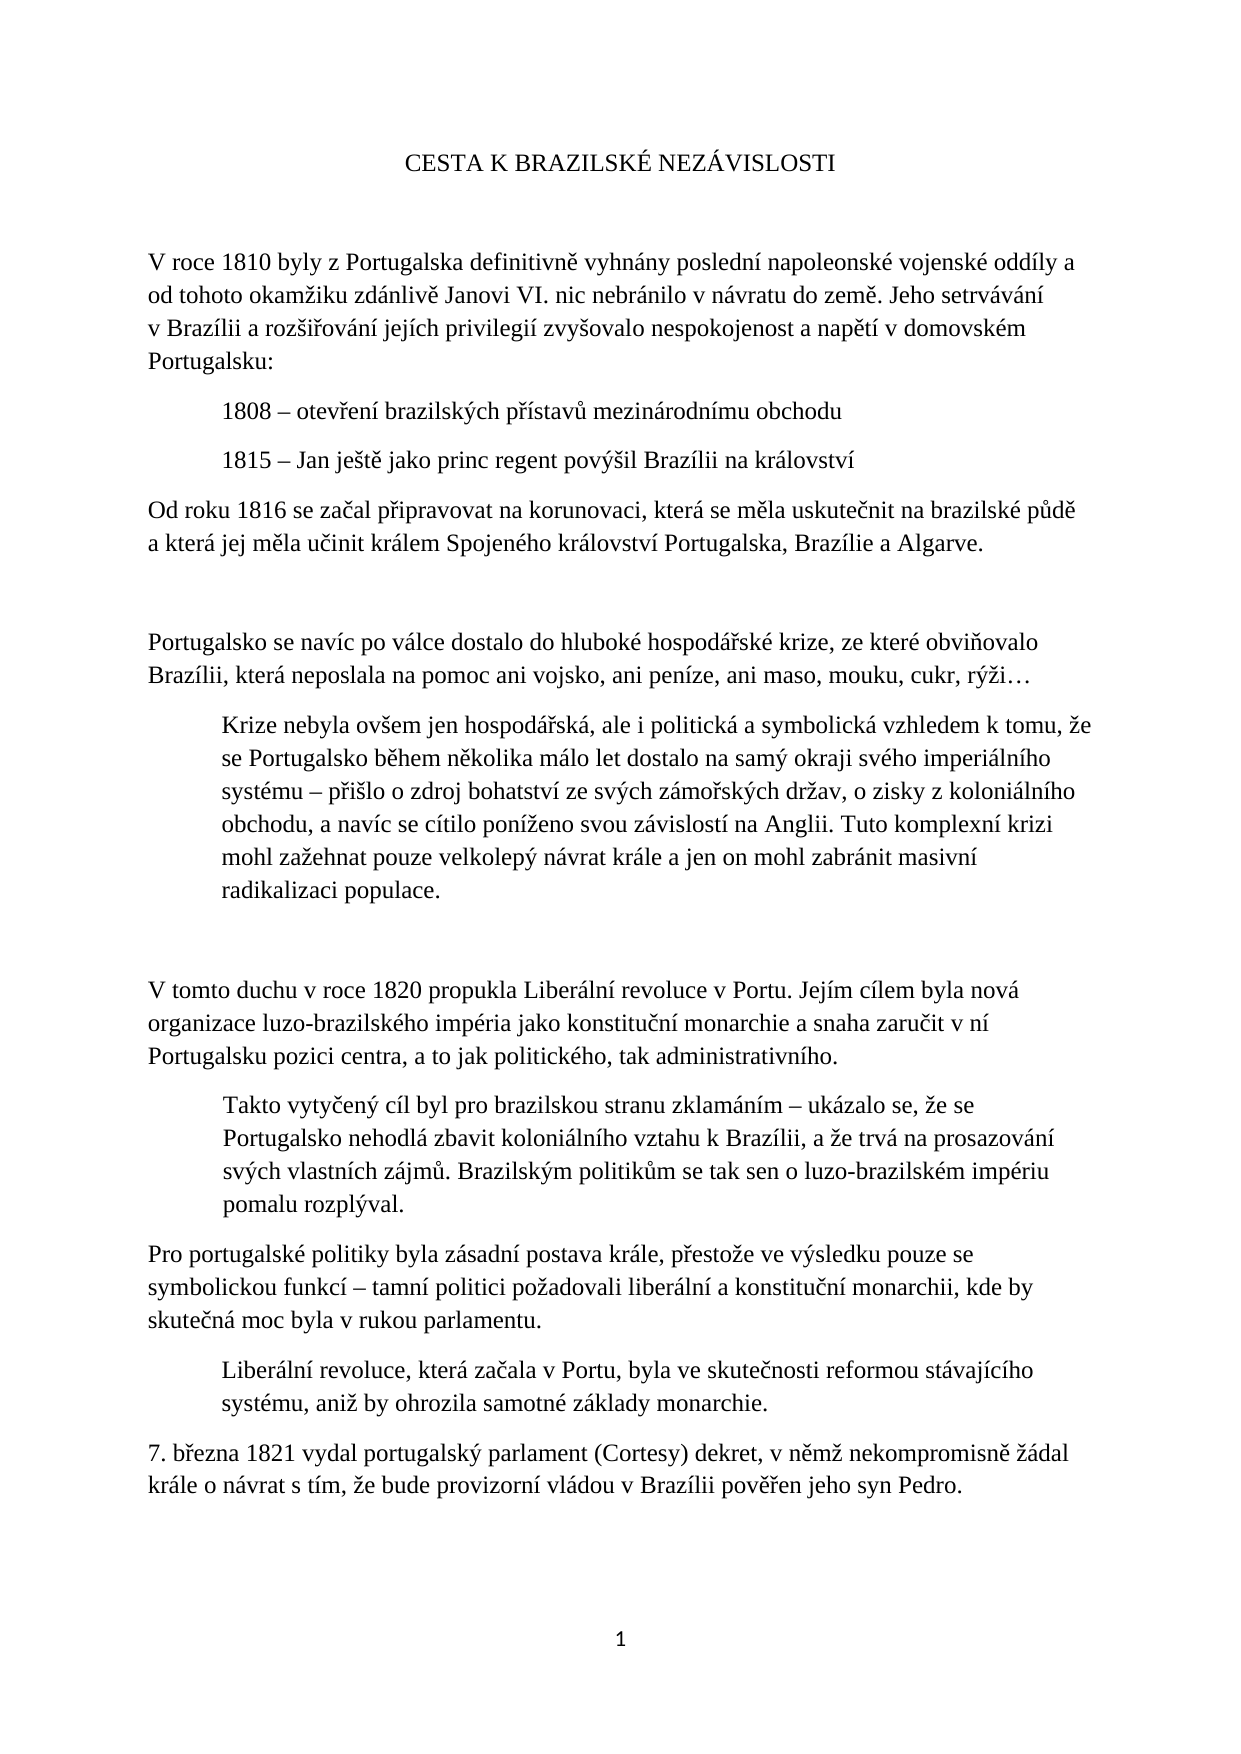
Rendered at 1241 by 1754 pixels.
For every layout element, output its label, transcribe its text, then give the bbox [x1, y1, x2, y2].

text 1815 – Jan ještě jako princ regent povýšil Brazílii na království [148, 445, 1093, 474]
text Portugalsko se navíc po válce dostalo do hluboké hospodářské krize, ze které obviňovalo Brazílii, která neposlala na pomoc ani vojsko, ani peníze, ani maso, mouku, cukr, rýži… [148, 627, 1093, 689]
text Liberální revoluce, která začala v Portu, byla ve skutečnosti reformou stávajícího systému, aniž by ohrozila samotné základy monarchie. [221, 1355, 1093, 1417]
list Takto vytyčený cíl byl pro brazilskou stranu zklamáním – ukázalo se, že se Portugalsko nehodlá zbavit koloniálního vztahu k Brazílii, a že trvá na prosazování svých vlastních zájmů. Brazilským politikům se tak sen o luzo-brazilském impériu pomalu rozplýval. [223, 1090, 1093, 1218]
text V roce 1810 byly z Portugalska definitivně vyhnány poslední napoleonské vojenské oddíly a od tohoto okamžiku zdánlivě Janovi VI. nic nebránilo v návratu do země. Jeho setrvávání v Brazílii a rozšiřování jejích privilegií zvyšovalo nespokojenost a napětí v domovském Portugalsku: [148, 247, 1093, 375]
text 7. března 1821 vydal portugalský parlament (Cortesy) dekret, v němž nekompromisně žádal krále o návrat s tím, že bude provizorní vládou v Brazílii pověřen jeho syn Pedro. [148, 1438, 1093, 1499]
text 1808 – otevření brazilských přístavů mezinárodnímu obchodu [148, 396, 1093, 424]
text Od roku 1816 se začal připravovat na korunovaci, která se měla uskutečnit na brazilské půdě a která jej měla učinit králem Spojeného království Portugalska, Brazílie a Algarve. [148, 495, 1093, 557]
text Pro portugalské politiky byla zásadní postava krále, přestože ve výsledku pouze se symbolickou funkcí – tamní politici požadovali liberální a konstituční monarchii, kde by skutečná moc byla v rukou parlamentu. [148, 1239, 1093, 1334]
text CESTA K BRAZILSKÉ NEZÁVISLOSTI [148, 148, 1093, 176]
text V tomto duchu v roce 1820 propukla Liberální revoluce v Portu. Jejím cílem byla nová organizace luzo-brazilského impéria jako konstituční monarchie a snaha zaručit v ní Portugalsku pozici centra, a to jak politického, tak administrativního. [148, 975, 1093, 1069]
text Krize nebyla ovšem jen hospodářská, ale i politická a symbolická vzhledem k tomu, že se Portugalsko během několika málo let dostalo na samý okraji svého imperiálního systému – přišlo o zdroj bohatství ze svých zámořských držav, o zisky z koloniálního obchodu, a navíc se cítilo poníženo svou závislostí na Anglii. Tuto komplexní krizi mohl zažehnat pouze velkolepý návrat krále a jen on mohl zabránit masivní radikalizaci populace. [221, 710, 1093, 904]
